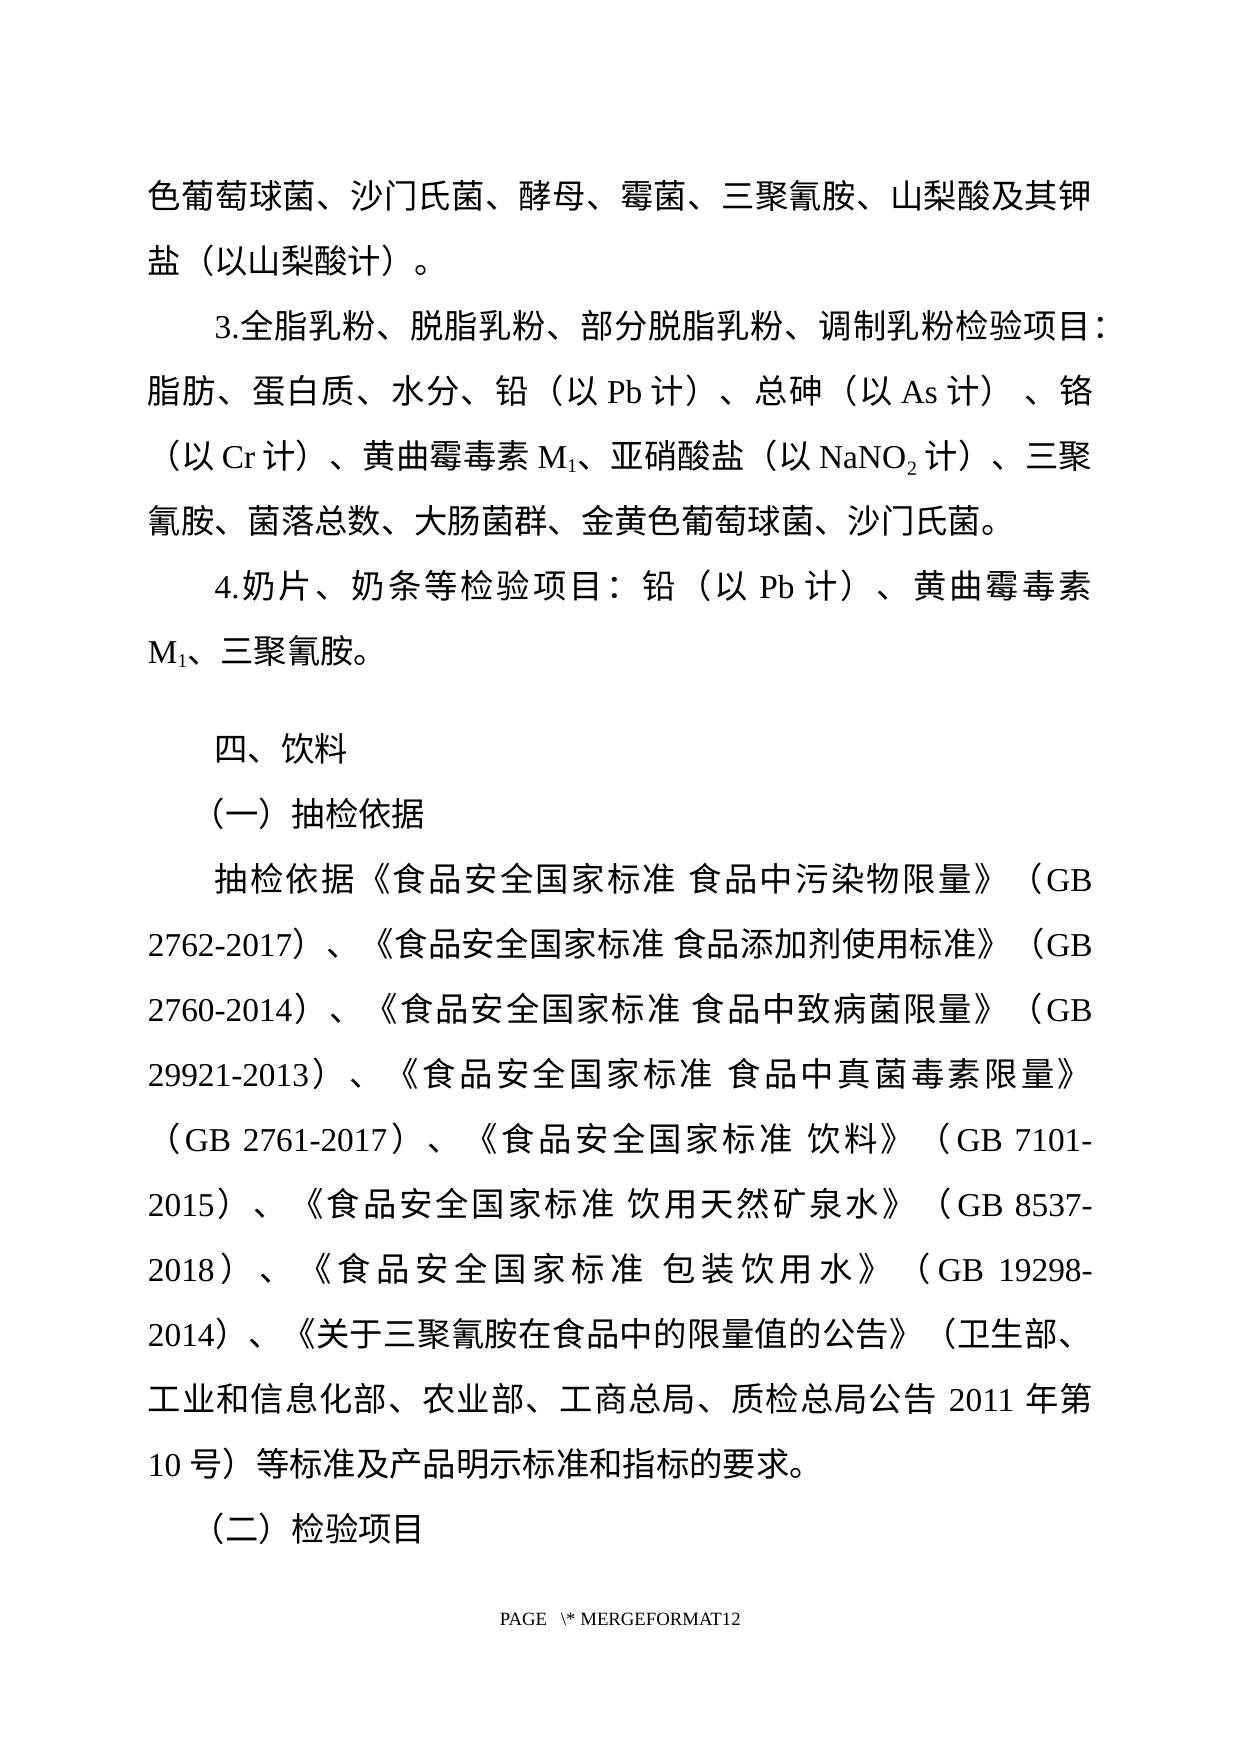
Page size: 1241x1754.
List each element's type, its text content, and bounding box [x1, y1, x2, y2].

text 四、饮料 [148, 714, 1092, 779]
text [148, 162, 1092, 292]
text 4.奶片、奶条等检验项目：铅（以Pb计）、黄曲霉毒素M1、三聚氰胺。 [148, 552, 1092, 682]
list 抽检依据 [148, 779, 1092, 844]
text 抽检依据《食品安全国家标准 食品中污染物限量》（GB 2762-2017）、《食品安全国家标准 食品添加剂使用标准》（GB 2760-2014）、《食品安全国家标准 食品中致病菌限量》（GB 29921-2013）、《食品安全国家标准 食品中真菌毒素限量》（GB 2761-2017）、《食品安全国家标准 饮料》（GB 7101-2015）、《食品安全国家标准 饮用天然矿泉水》（GB 8537-2018）、《食品安全国家标准 包装饮用水》（GB 19298-2014）、《关于三聚氰胺在食品中的限量值的公告》（卫生部、工业和信息化部、农业部、工商总局、质检总局公告 2011 年第 10 号）等标准及产品明示标准和指标的要求。 [148, 844, 1092, 1494]
list 检验项目 [148, 1494, 1092, 1559]
text 3.全脂乳粉、脱脂乳粉、部分脱脂乳粉、调制乳粉检验项目：脂肪、蛋白质、水分、铅（以Pb计）、总砷（以As计） 、铬（以Cr计）、黄曲霉毒素M1、亚硝酸盐（以NaNO₂计）、三聚氰胺、菌落总数、大肠菌群、金黄色葡萄球菌、沙门氏菌。 [148, 292, 1092, 552]
